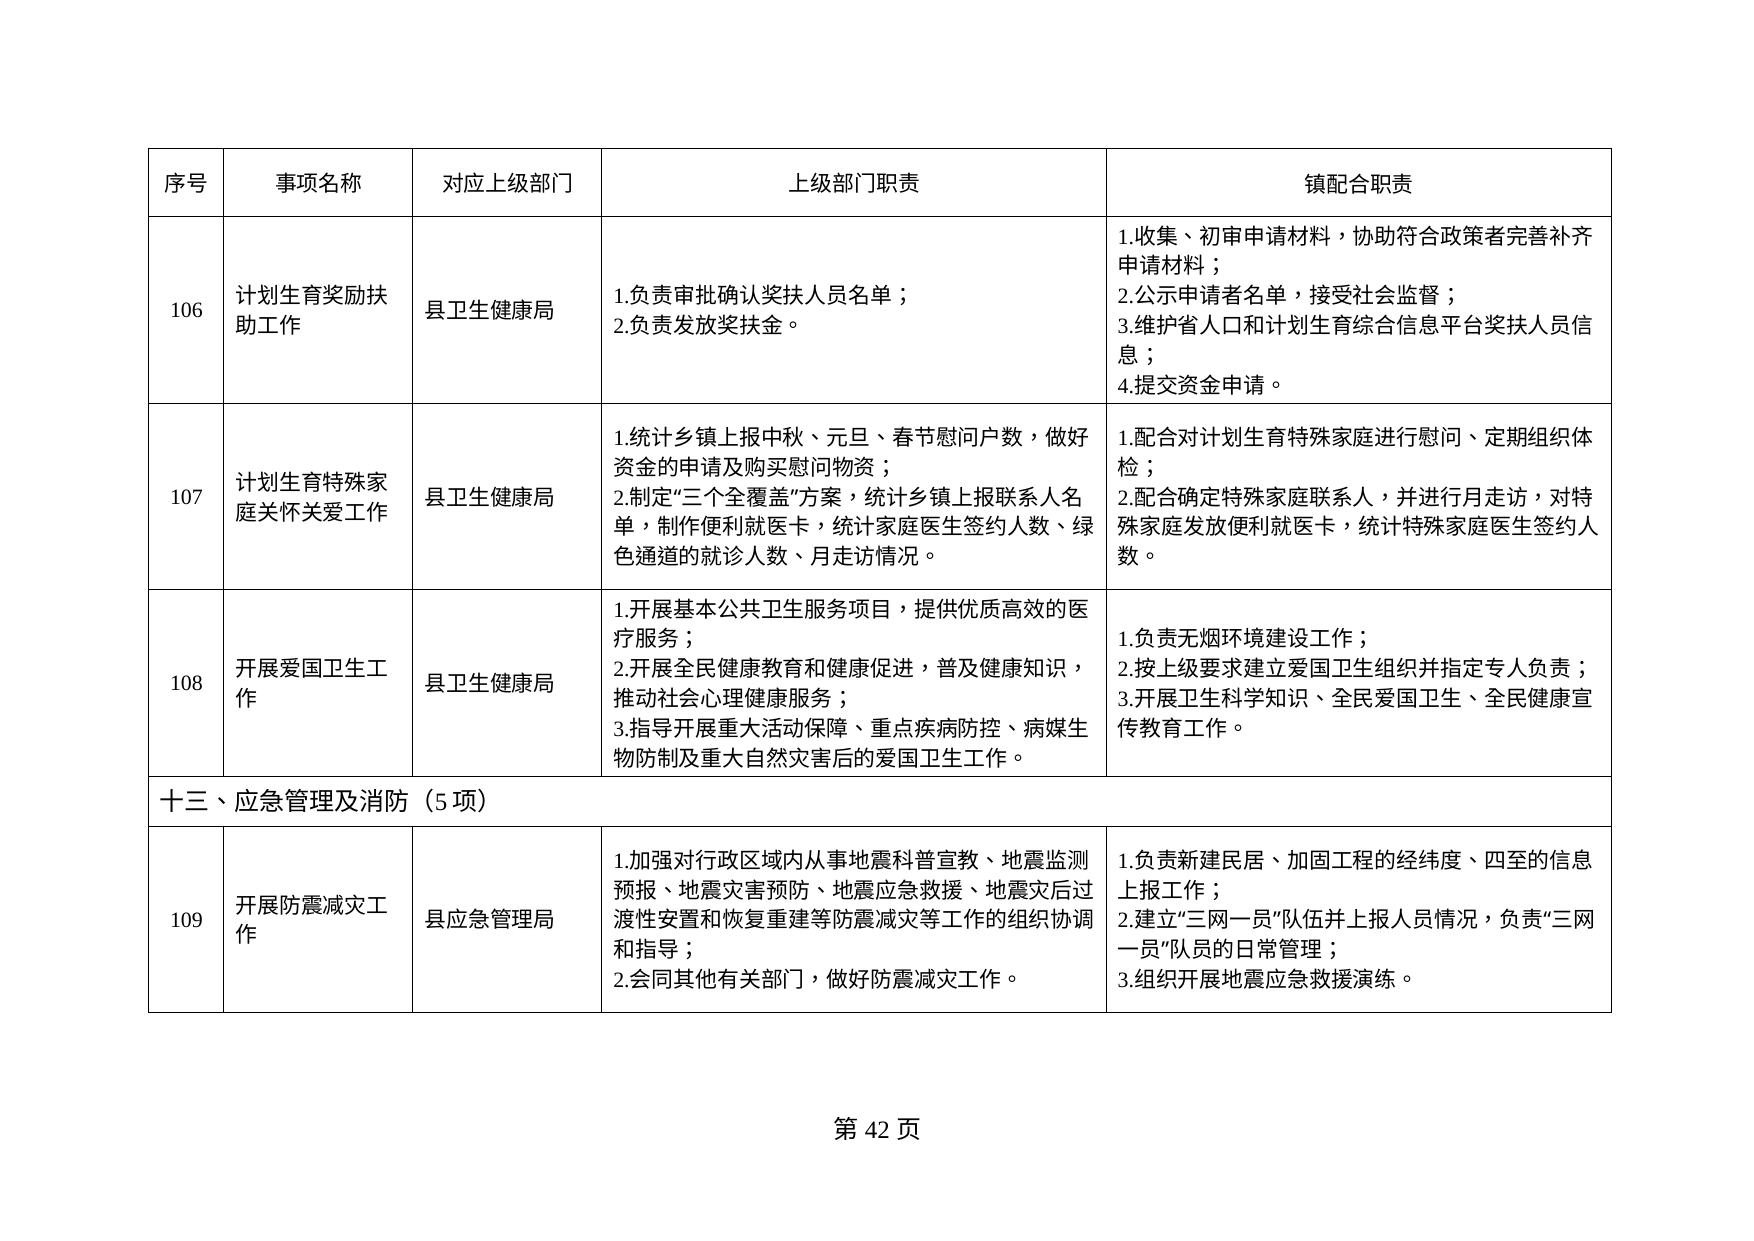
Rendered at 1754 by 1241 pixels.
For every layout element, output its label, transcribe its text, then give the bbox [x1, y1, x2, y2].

table_cell 县卫生健康局 [413, 404, 601, 589]
table_header 序号 [149, 149, 223, 216]
table_cell 1.收集、初审申请材料，协助符合政策者完善补齐申请材料； 2.公示申请者名单，接受社会监督； 3.维护省人口和计划生育综合信息平台奖扶人员信息； 4.提交资金申请。 [1107, 217, 1611, 403]
table_cell 1.负责无烟环境建设工作； 2.按上级要求建立爱国卫生组织并指定专人负责； 3.开展卫生科学知识、全民爱国卫生、全民健康宣传教育工作。 [1107, 590, 1611, 776]
table_cell 1.负责新建民居、加固工程的经纬度、四至的信息上报工作； 2.建立“三网一员”队伍并上报人员情况，负责“三网一员”队员的日常管理； 3.组织开展地震应急救援演练。 [1107, 827, 1611, 1012]
table_header 镇配合职责 [1107, 149, 1611, 216]
table_cell 计划生育奖励扶助工作 [224, 217, 412, 403]
table_cell 106 [149, 217, 223, 403]
table_cell 107 [149, 404, 223, 589]
table_cell 开展爱国卫生工作 [224, 590, 412, 776]
table_cell 开展防震减灾工作 [224, 827, 412, 1012]
table_cell 县应急管理局 [413, 827, 601, 1012]
table_cell 1.统计乡镇上报中秋、元旦、春节慰问户数，做好资金的申请及购买慰问物资； 2.制定“三个全覆盖”方案，统计乡镇上报联系人名单，制作便利就医卡，统计家庭医生签约人数、绿色通道的就诊人数、月走访情况。 [602, 404, 1106, 589]
table_cell 1.负责审批确认奖扶人员名单； 2.负责发放奖扶金。 [602, 217, 1106, 403]
table_cell 1.开展基本公共卫生服务项目，提供优质高效的医疗服务； 2.开展全民健康教育和健康促进，普及健康知识，推动社会心理健康服务； 3.指导开展重大活动保障、重点疾病防控、病媒生物防制及重大自然灾害后的爱国卫生工作。 [602, 590, 1106, 776]
table_cell 县卫生健康局 [413, 590, 601, 776]
table_cell 县卫生健康局 [413, 217, 601, 403]
table_cell 109 [149, 827, 223, 1012]
table_cell 计划生育特殊家庭关怀关爱工作 [224, 404, 412, 589]
table_cell 十三、应急管理及消防（5项） [149, 777, 1611, 826]
table_header 事项名称 [224, 149, 412, 216]
table_header 对应上级部门 [413, 149, 601, 216]
table_cell 1.加强对行政区域内从事地震科普宣教、地震监测预报、地震灾害预防、地震应急救援、地震灾后过渡性安置和恢复重建等防震减灾等工作的组织协调和指导； 2.会同其他有关部门，做好防震减灾工作。 [602, 827, 1106, 1012]
table_cell 1.配合对计划生育特殊家庭进行慰问、定期组织体检； 2.配合确定特殊家庭联系人，并进行月走访，对特殊家庭发放便利就医卡，统计特殊家庭医生签约人数。 [1107, 404, 1611, 589]
table_cell 108 [149, 590, 223, 776]
table_header 上级部门职责 [602, 149, 1106, 216]
